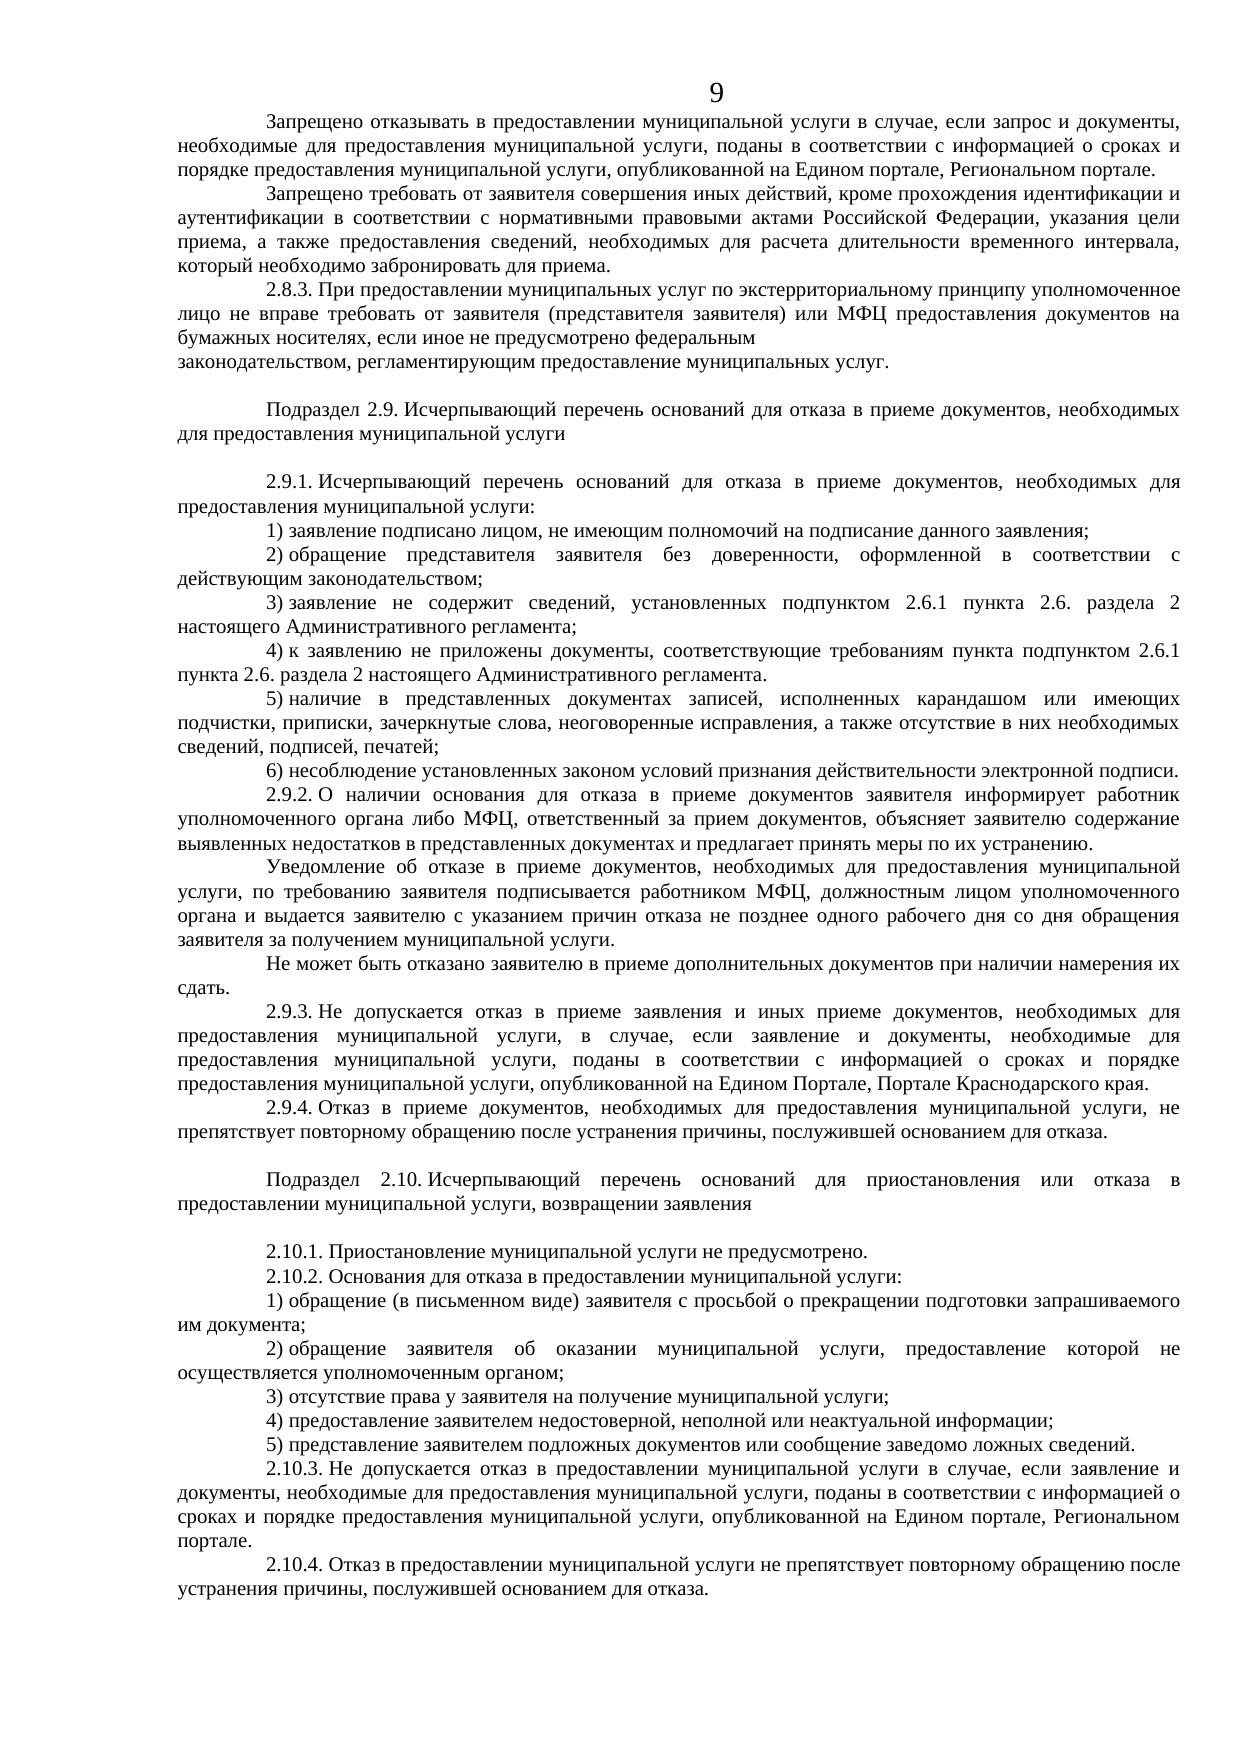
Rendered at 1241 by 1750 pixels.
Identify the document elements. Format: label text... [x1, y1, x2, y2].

text 2.9.4. Отказ в приеме документов, необходимых для предоставления муниципальной услуги, не препятствует повторному обращению после устранения причины, послужившей основанием для отказа. [177, 1095, 1181, 1143]
text 2.8.3. При предоставлении муниципальных услуг по экстерриториальному принципу уполномоченное лицо не вправе требовать от заявителя (представителя заявителя) или МФЦ предоставления документов на бумажных носителях, если иное не предусмотрено федеральным законодательством, регламентирующим предоставление муниципальных услуг. [177, 277, 1181, 373]
text 2.9.3. Не допускается отказ в приеме заявления и иных приеме документов, необходимых для предоставления муниципальной услуги, в случае, если заявление и документы, необходимые для предоставления муниципальной услуги, поданы в соответствии с информацией о сроках и порядке предоставления муниципальной услуги, опубликованной на Едином Портале, Портале Краснодарского края. [177, 999, 1181, 1095]
text 1) заявление подписано лицом, не имеющим полномочий на подписание данного заявления; [177, 518, 1181, 542]
text Запрещено отказывать в предоставлении муниципальной услуги в случае, если запрос и документы, необходимые для предоставления муниципальной услуги, поданы в соответствии с информацией о сроках и порядке предоставления муниципальной услуги, опубликованной на Едином портале, Региональном портале. [177, 108, 1181, 181]
text 4) предоставление заявителем недостоверной, неполной или неактуальной информации; [177, 1408, 1181, 1432]
text 2.9.1. Исчерпывающий перечень оснований для отказа в приеме документов, необходимых для предоставления муниципальной услуги: [177, 469, 1181, 518]
text Подраздел 2.10. Исчерпывающий перечень оснований для приостановления или отказа в предоставлении муниципальной услуги, возвращении заявления [177, 1167, 1181, 1215]
text Уведомление об отказе в приеме документов, необходимых для предоставления муниципальной услуги, по требованию заявителя подписывается работником МФЦ, должностным лицом уполномоченного органа и выдается заявителю с указанием причин отказа не позднее одного рабочего дня со дня обращения заявителя за получением муниципальной услуги. [177, 854, 1181, 951]
text 3) заявление не содержит сведений, установленных подпунктом 2.6.1 пункта 2.6. раздела 2 настоящего Административного регламента; [177, 590, 1181, 638]
text 2.10.1. Приостановление муниципальной услуги не предусмотрено. [177, 1239, 1181, 1263]
text 3) отсутствие права у заявителя на получение муниципальной услуги; [177, 1384, 1181, 1408]
text Не может быть отказано заявителю в приеме дополнительных документов при наличии намерения их сдать. [177, 951, 1181, 999]
text 4) к заявлению не приложены документы, соответствующие требованиям пункта подпунктом 2.6.1 пункта 2.6. раздела 2 настоящего Административного регламента. [177, 638, 1181, 686]
text 2.10.3. Не допускается отказ в предоставлении муниципальной услуги в случае, если заявление и документы, необходимые для предоставления муниципальной услуги, поданы в соответствии с информацией о сроках и порядке предоставления муниципальной услуги, опубликованной на Едином портале, Региональном портале. [177, 1456, 1181, 1552]
text Запрещено требовать от заявителя совершения иных действий, кроме прохождения идентификации и аутентификации в соответствии с нормативными правовыми актами Российской Федерации, указания цели приема, а также предоставления сведений, необходимых для расчета длительности временного интервала, который необходимо забронировать для приема. [177, 181, 1181, 277]
text 2.10.4. Отказ в предоставлении муниципальной услуги не препятствует повторному обращению после устранения причины, послужившей основанием для отказа. [177, 1552, 1181, 1600]
text 5) представление заявителем подложных документов или сообщение заведомо ложных сведений. [177, 1432, 1181, 1456]
text 6) несоблюдение установленных законом условий признания действительности электронной подписи. [177, 758, 1181, 782]
text 5) наличие в представленных документах записей, исполненных карандашом или имеющих подчистки, приписки, зачеркнутые слова, неоговоренные исправления, а также отсутствие в них необходимых сведений, подписей, печатей; [177, 686, 1181, 758]
text 2.10.2. Основания для отказа в предоставлении муниципальной услуги: [177, 1263, 1181, 1288]
text 1) обращение (в письменном виде) заявителя с просьбой о прекращении подготовки запрашиваемого им документа; [177, 1288, 1181, 1336]
text 2.9.2. О наличии основания для отказа в приеме документов заявителя информирует работник уполномоченного органа либо МФЦ, ответственный за прием документов, объясняет заявителю содержание выявленных недостатков в представленных документах и предлагает принять меры по их устранению. [177, 782, 1181, 854]
text 2) обращение заявителя об оказании муниципальной услуги, предоставление которой не осуществляется уполномоченным органом; [177, 1336, 1181, 1384]
text Подраздел 2.9. Исчерпывающий перечень оснований для отказа в приеме документов, необходимых для предоставления муниципальной услуги [177, 397, 1181, 445]
text 2) обращение представителя заявителя без доверенности, оформленной в соответствии с действующим законодательством; [177, 542, 1181, 590]
